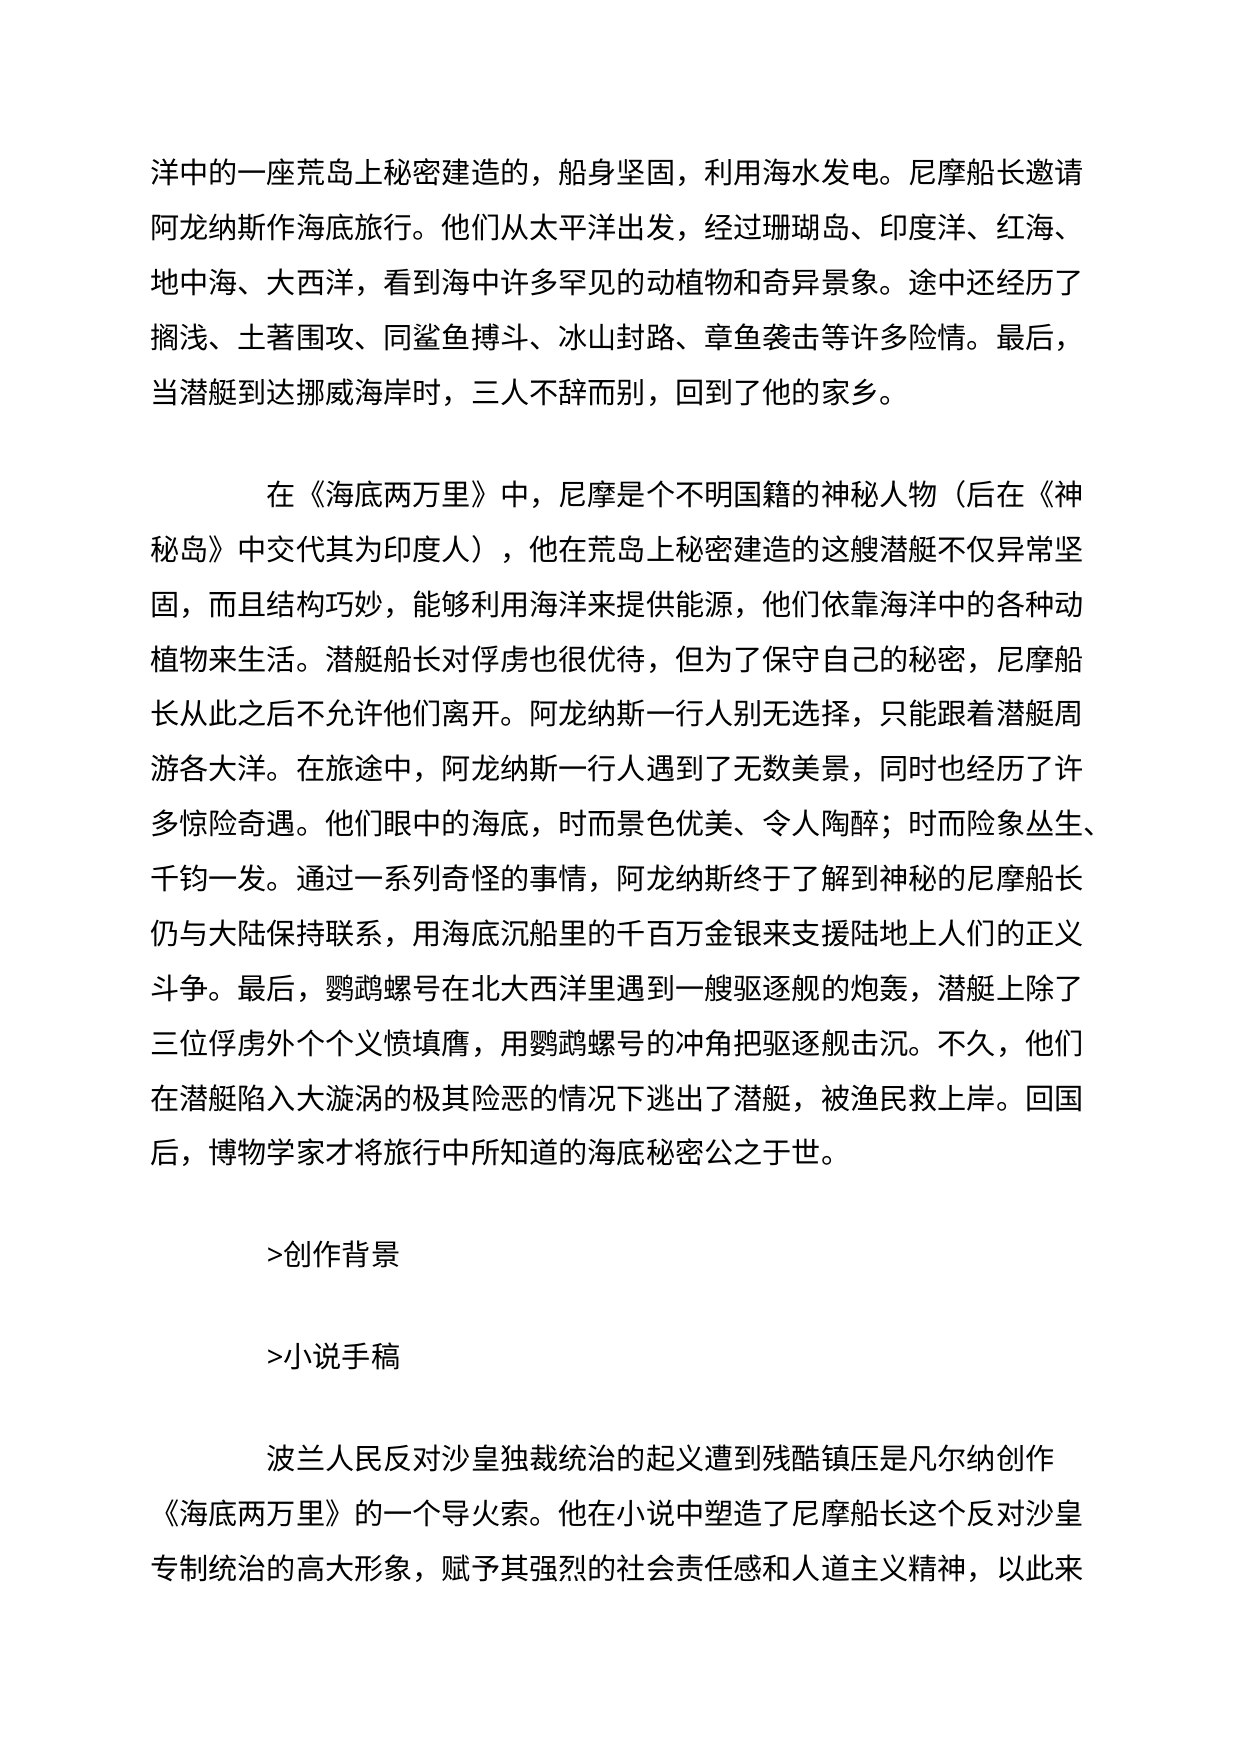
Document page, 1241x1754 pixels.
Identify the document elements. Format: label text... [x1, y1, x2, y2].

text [150, 150, 1090, 412]
text 在《海底两万里》中，尼摩是个不明国籍的神秘人物（后在《神秘岛》中交代其为印度人），他在荒岛上秘密建造的这艘潜艇不仅异常坚固，而且结构巧妙，能够利用海洋来提供能源，他们依靠海洋中的各种动植物来生活。潜艇船长对俘虏也很优待，但为了保守自己的秘密，尼摩船长从此之后不允许他们离开。阿龙纳斯一行人别无选择，只能跟着潜艇周游各大洋。在旅途中，阿龙纳斯一行人遇到了无数美景，同时也经历了许多惊险奇遇。他们眼中的海底，时而景色优美、令人陶醉；时而险象丛生、千钧一发。通过一系列奇怪的事情，阿龙纳斯终于了解到神秘的尼摩船长仍与大陆保持联系，用海底沉船里的千百万金银来支援陆地上人们的正义斗争。最后，鹦鹉螺号在北大西洋里遇到一艘驱逐舰的炮轰，潜艇上除了三位俘虏外个个义愤填膺，用鹦鹉螺号的冲角把驱逐舰击沉。不久，他们在潜艇陷入大漩涡的极其险恶的情况下逃出了潜艇，被渔民救上岸。回国后，博物学家才将旅行中所知道的海底秘密公之于世。 [150, 471, 1090, 1172]
text >创作背景 [150, 1232, 1090, 1274]
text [150, 1436, 1090, 1588]
text >小说手稿 [150, 1334, 1090, 1376]
